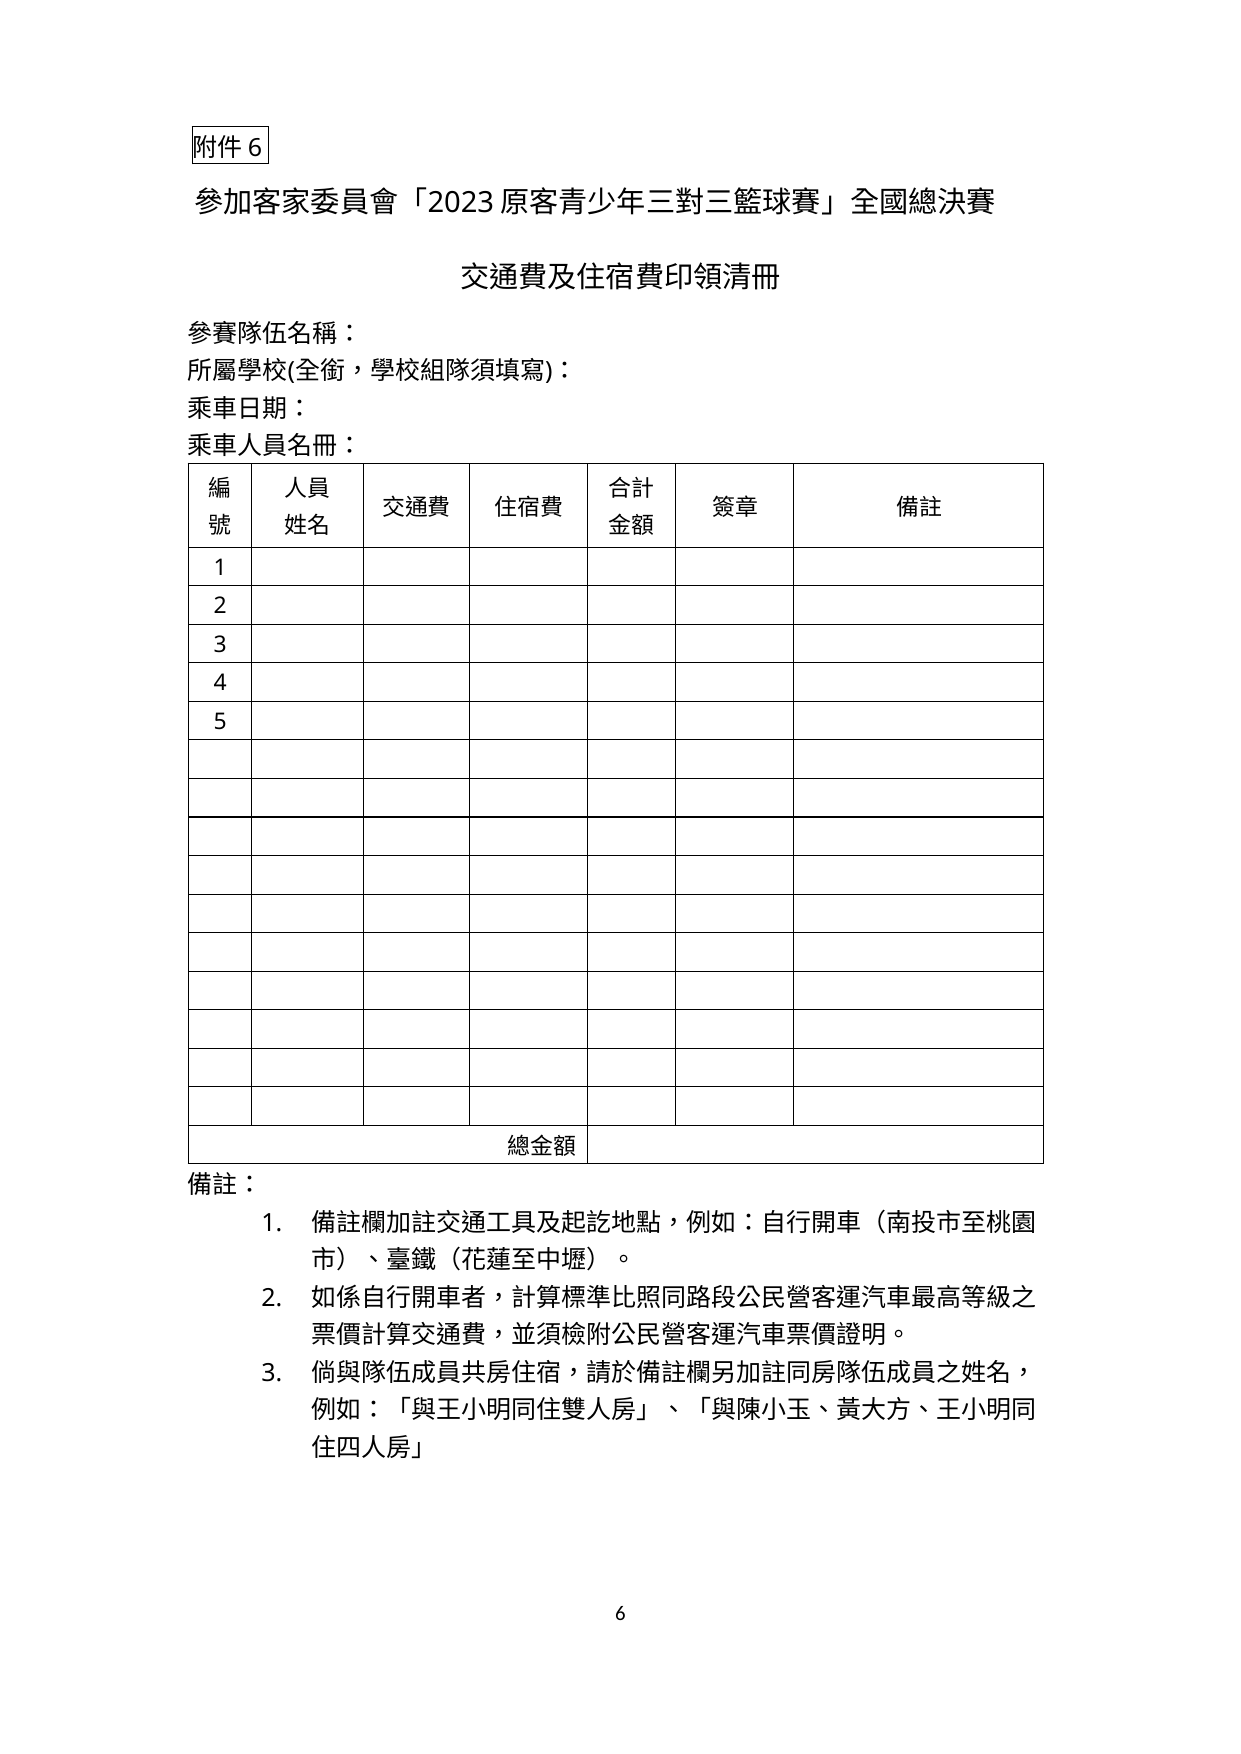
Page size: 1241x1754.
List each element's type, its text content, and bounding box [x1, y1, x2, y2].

table_cell [794, 972, 1043, 1009]
table_cell [252, 933, 363, 971]
table_cell [676, 1087, 793, 1125]
table_cell [794, 740, 1043, 778]
table_header 合計 金額 [588, 464, 675, 547]
table_cell [189, 856, 251, 893]
table_cell [794, 625, 1043, 662]
table_cell [676, 586, 793, 624]
table_cell [470, 972, 587, 1009]
table_cell [676, 1049, 793, 1086]
table_cell [364, 933, 469, 971]
table_cell [470, 586, 587, 624]
table_cell [364, 779, 469, 816]
table_cell [364, 1087, 469, 1125]
table_cell [252, 779, 363, 816]
table_cell [189, 1010, 251, 1048]
table_cell [189, 933, 251, 971]
table_cell [470, 625, 587, 662]
table_cell [676, 1010, 793, 1048]
table_cell [364, 625, 469, 662]
table_header 住宿費 [470, 464, 587, 547]
table_cell [470, 740, 587, 778]
table_cell [189, 1087, 251, 1125]
table_cell [794, 663, 1043, 701]
table_cell [588, 818, 675, 855]
table_cell [676, 972, 793, 1009]
table_header 編號 [189, 464, 251, 547]
table_cell [364, 818, 469, 855]
table_cell 4 [189, 663, 251, 701]
table_cell [794, 586, 1043, 624]
table_cell [588, 1049, 675, 1086]
list 備註欄加註交通工具及起訖地點，例如：自行開車（南投市至桃園市）、臺鐵（花蓮至中壢）。 [261, 1202, 1053, 1277]
text 所屬學校(全銜，學校組隊須填寫)： [187, 350, 1053, 387]
table_cell [364, 1010, 469, 1048]
table_cell [364, 895, 469, 932]
table_cell [588, 895, 675, 932]
table_header 備註 [794, 464, 1043, 547]
table_cell [588, 856, 675, 893]
table_cell [588, 548, 675, 585]
text 參加客家委員會「2023原客青少年三對三籃球賽」全國總決賽 [187, 162, 1053, 237]
table_header 交通費 [364, 464, 469, 547]
table_cell [676, 740, 793, 778]
table_header 簽章 [676, 464, 793, 547]
table_cell [676, 933, 793, 971]
table_cell [794, 895, 1043, 932]
table_cell [676, 779, 793, 816]
text 備註： [187, 1164, 1053, 1202]
table_cell [676, 702, 793, 739]
text 乘車日期： [187, 387, 1053, 425]
text 參賽隊伍名稱： [187, 312, 1053, 350]
table_cell 1 [189, 548, 251, 585]
table_cell [252, 972, 363, 1009]
table_cell [470, 1049, 587, 1086]
table_cell [588, 933, 675, 971]
table_cell [252, 818, 363, 855]
table_cell [794, 548, 1043, 585]
table_cell [588, 702, 675, 739]
table_cell [676, 895, 793, 932]
table_cell [364, 856, 469, 893]
table_cell [676, 663, 793, 701]
table_cell [794, 933, 1043, 971]
table_cell [794, 856, 1043, 893]
table_cell [364, 586, 469, 624]
table_cell [189, 972, 251, 1009]
list 倘與隊伍成員共房住宿，請於備註欄另加註同房隊伍成員之姓名，例如：「與王小明同住雙人房」、「與陳小玉、黃大方、王小明同住四人房」 [261, 1352, 1053, 1464]
table_cell [189, 740, 251, 778]
table_cell [794, 818, 1043, 855]
table_cell [470, 856, 587, 893]
table_header 人員 姓名 [252, 464, 363, 547]
table_cell [189, 895, 251, 932]
table_cell [794, 702, 1043, 739]
table_cell [252, 856, 363, 893]
table_cell [588, 586, 675, 624]
table_cell [588, 1087, 675, 1125]
table_cell [252, 1049, 363, 1086]
table_cell [189, 818, 251, 855]
table_cell 總金額 [189, 1126, 587, 1163]
list 如係自行開車者，計算標準比照同路段公民營客運汽車最高等級之票價計算交通費，並須檢附公民營客運汽車票價證明。 [261, 1277, 1053, 1352]
table_cell [676, 818, 793, 855]
table_cell [794, 1049, 1043, 1086]
table_cell [588, 663, 675, 701]
table_cell [252, 1087, 363, 1125]
table_cell [364, 1049, 469, 1086]
table_cell [470, 702, 587, 739]
table_cell 2 [189, 586, 251, 624]
table_cell [364, 740, 469, 778]
table_cell [794, 1010, 1043, 1048]
table_cell [676, 548, 793, 585]
table_cell [470, 818, 587, 855]
text 交通費及住宿費印領清冊 [187, 237, 1053, 312]
table_cell [470, 548, 587, 585]
table_cell [588, 972, 675, 1009]
table_cell [252, 663, 363, 701]
text 乘車人員名冊： [187, 425, 1053, 462]
table_cell [676, 856, 793, 893]
table_cell [470, 779, 587, 816]
table_cell [364, 663, 469, 701]
table_cell [189, 779, 251, 816]
table_cell [252, 740, 363, 778]
table_cell [588, 779, 675, 816]
table_cell [252, 895, 363, 932]
table_cell [364, 702, 469, 739]
table_cell [470, 1087, 587, 1125]
table_cell 3 [189, 625, 251, 662]
table_cell [588, 1126, 1043, 1163]
table_cell [794, 779, 1043, 816]
table_cell [588, 740, 675, 778]
table_cell [470, 663, 587, 701]
table_cell [794, 1087, 1043, 1125]
table_cell 5 [189, 702, 251, 739]
table_cell [470, 1010, 587, 1048]
table_cell [252, 702, 363, 739]
table_cell [470, 933, 587, 971]
table_cell [252, 586, 363, 624]
table_cell [676, 625, 793, 662]
table_cell [364, 548, 469, 585]
table_cell [588, 625, 675, 662]
table_cell [252, 1010, 363, 1048]
table_cell [364, 972, 469, 1009]
table_cell [189, 1049, 251, 1086]
table_cell [252, 625, 363, 662]
table_cell [470, 895, 587, 932]
table_cell [252, 548, 363, 585]
table_cell [588, 1010, 675, 1048]
